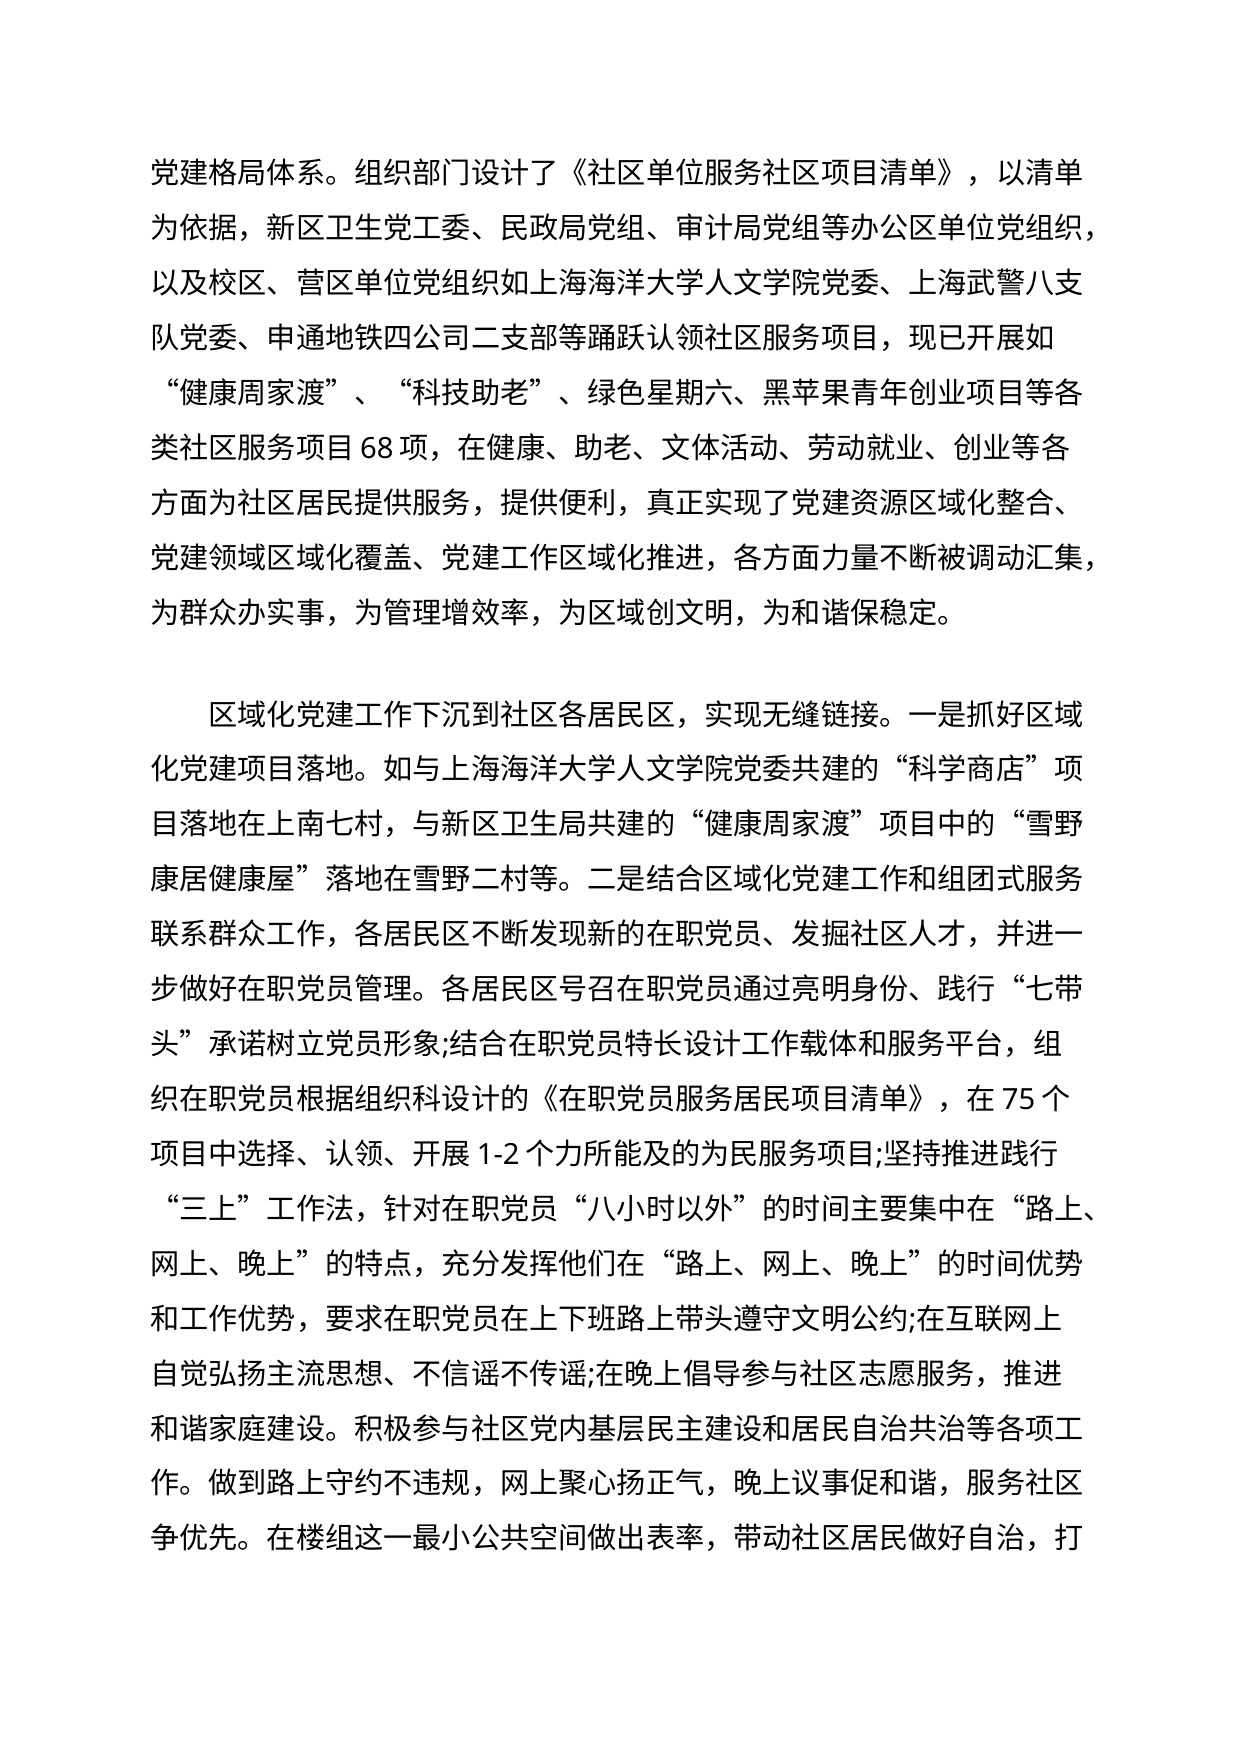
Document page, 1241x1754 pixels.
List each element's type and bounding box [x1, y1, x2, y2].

text [150, 150, 1090, 632]
text [150, 691, 1090, 1557]
